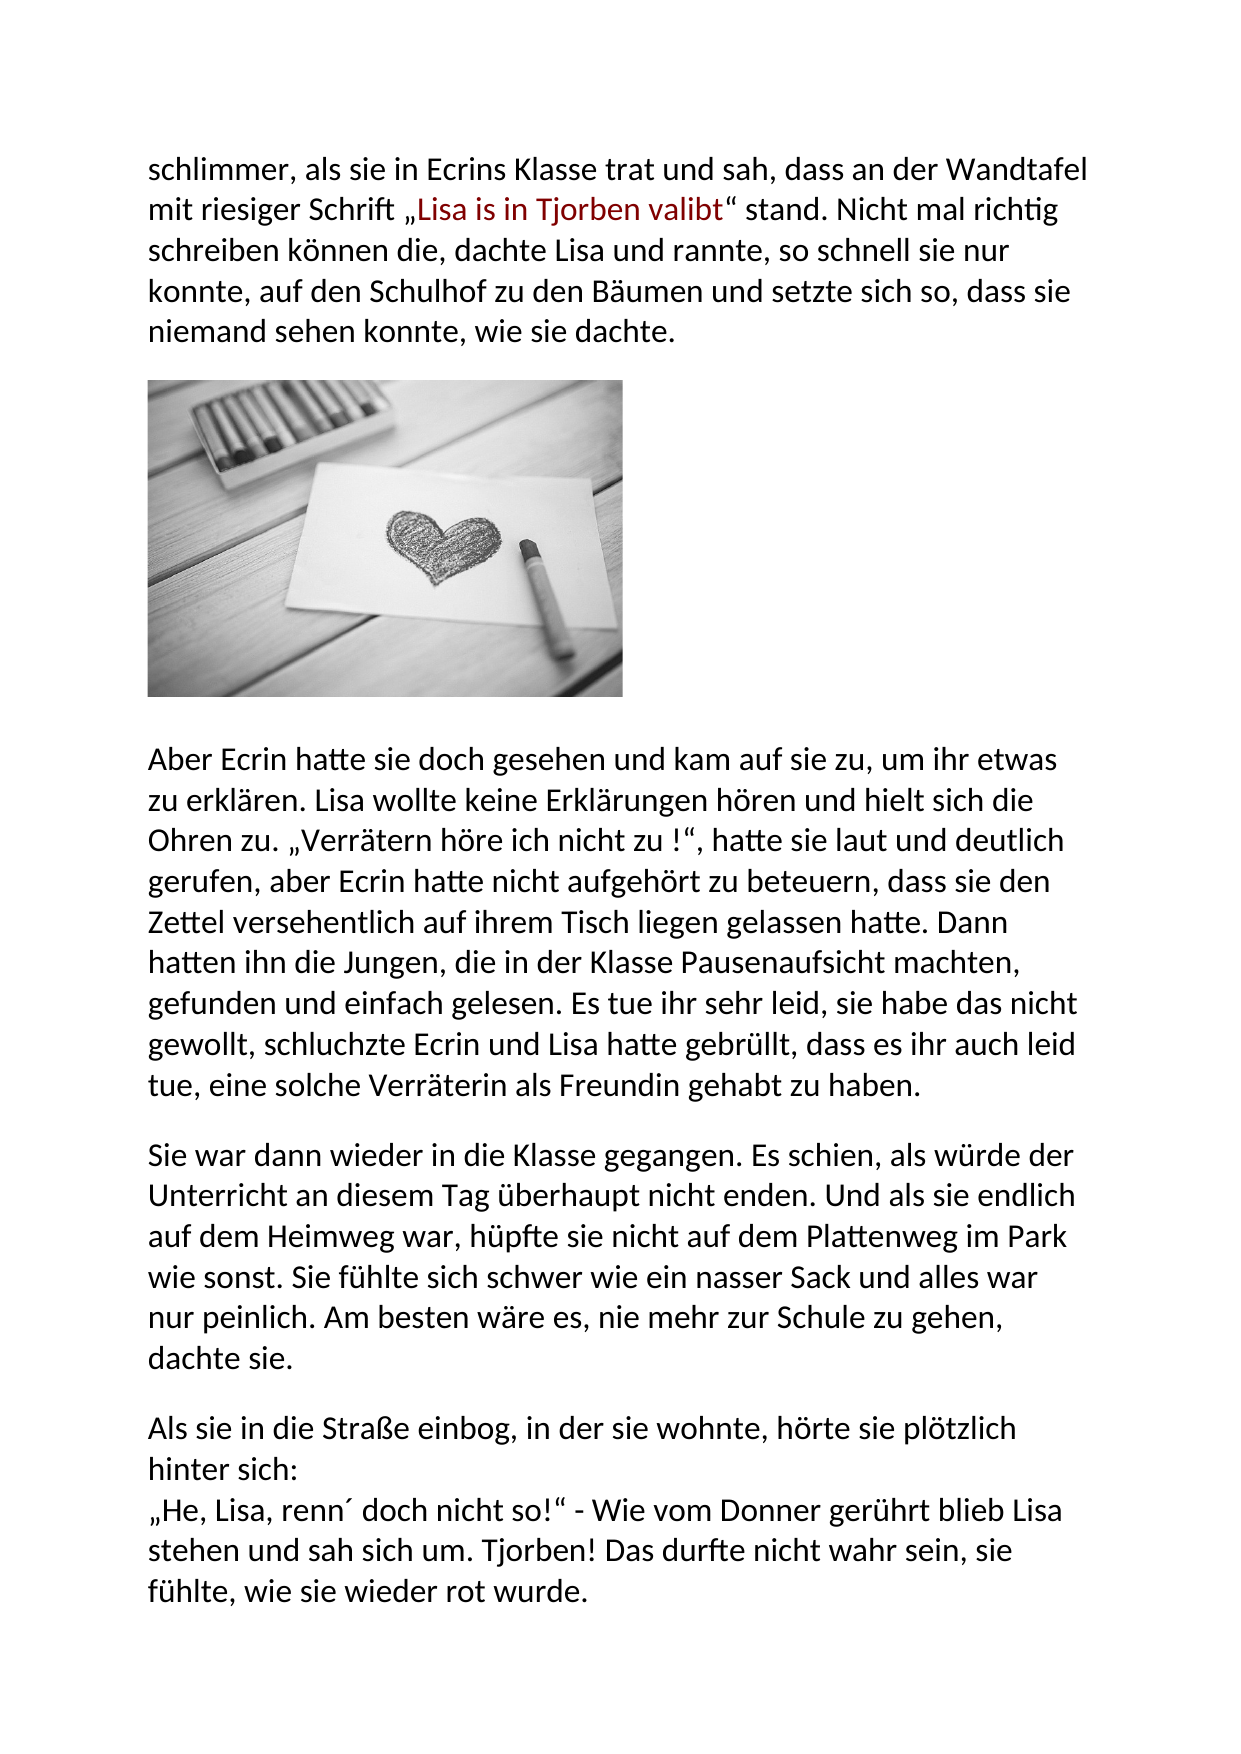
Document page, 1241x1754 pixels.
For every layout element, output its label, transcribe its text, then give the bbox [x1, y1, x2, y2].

picture [147, 380, 623, 697]
text Sie war dann wieder in die Klasse gegangen. Es schien, als würde der Unterricht an diesem Tag überhaupt nicht enden. Und als sie endlich auf dem Heimweg war, hüpfte sie nicht auf dem Plattenweg im Park wie sonst. Sie fühlte sich schwer wie ein nasser Sack und alles war nur peinlich. Am besten wäre es, nie mehr zur Schule zu gehen, dachte sie. [148, 1133, 1093, 1378]
text Aber Ecrin hatte sie doch gesehen und kam auf sie zu, um ihr etwas zu erklären. Lisa wollte keine Erklärungen hören und hielt sich die Ohren zu. „Verrätern höre ich nicht zu !“, hatte sie laut und deutlich gerufen, aber Ecrin hatte nicht aufgehört zu beteuern, dass sie den Zettel versehentlich auf ihrem Tisch liegen gelassen hatte. Dann hatten ihn die Jungen, die in der Klasse Pausenaufsicht machten, gefunden und einfach gelesen. Es tue ihr sehr leid, sie habe das nicht gewollt, schluchzte Ecrin und Lisa hatte gebrüllt, dass es ihr auch leid tue, eine solche Verräterin als Freundin gehabt zu haben. [148, 380, 1093, 1104]
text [148, 1407, 1093, 1611]
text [148, 148, 1093, 351]
